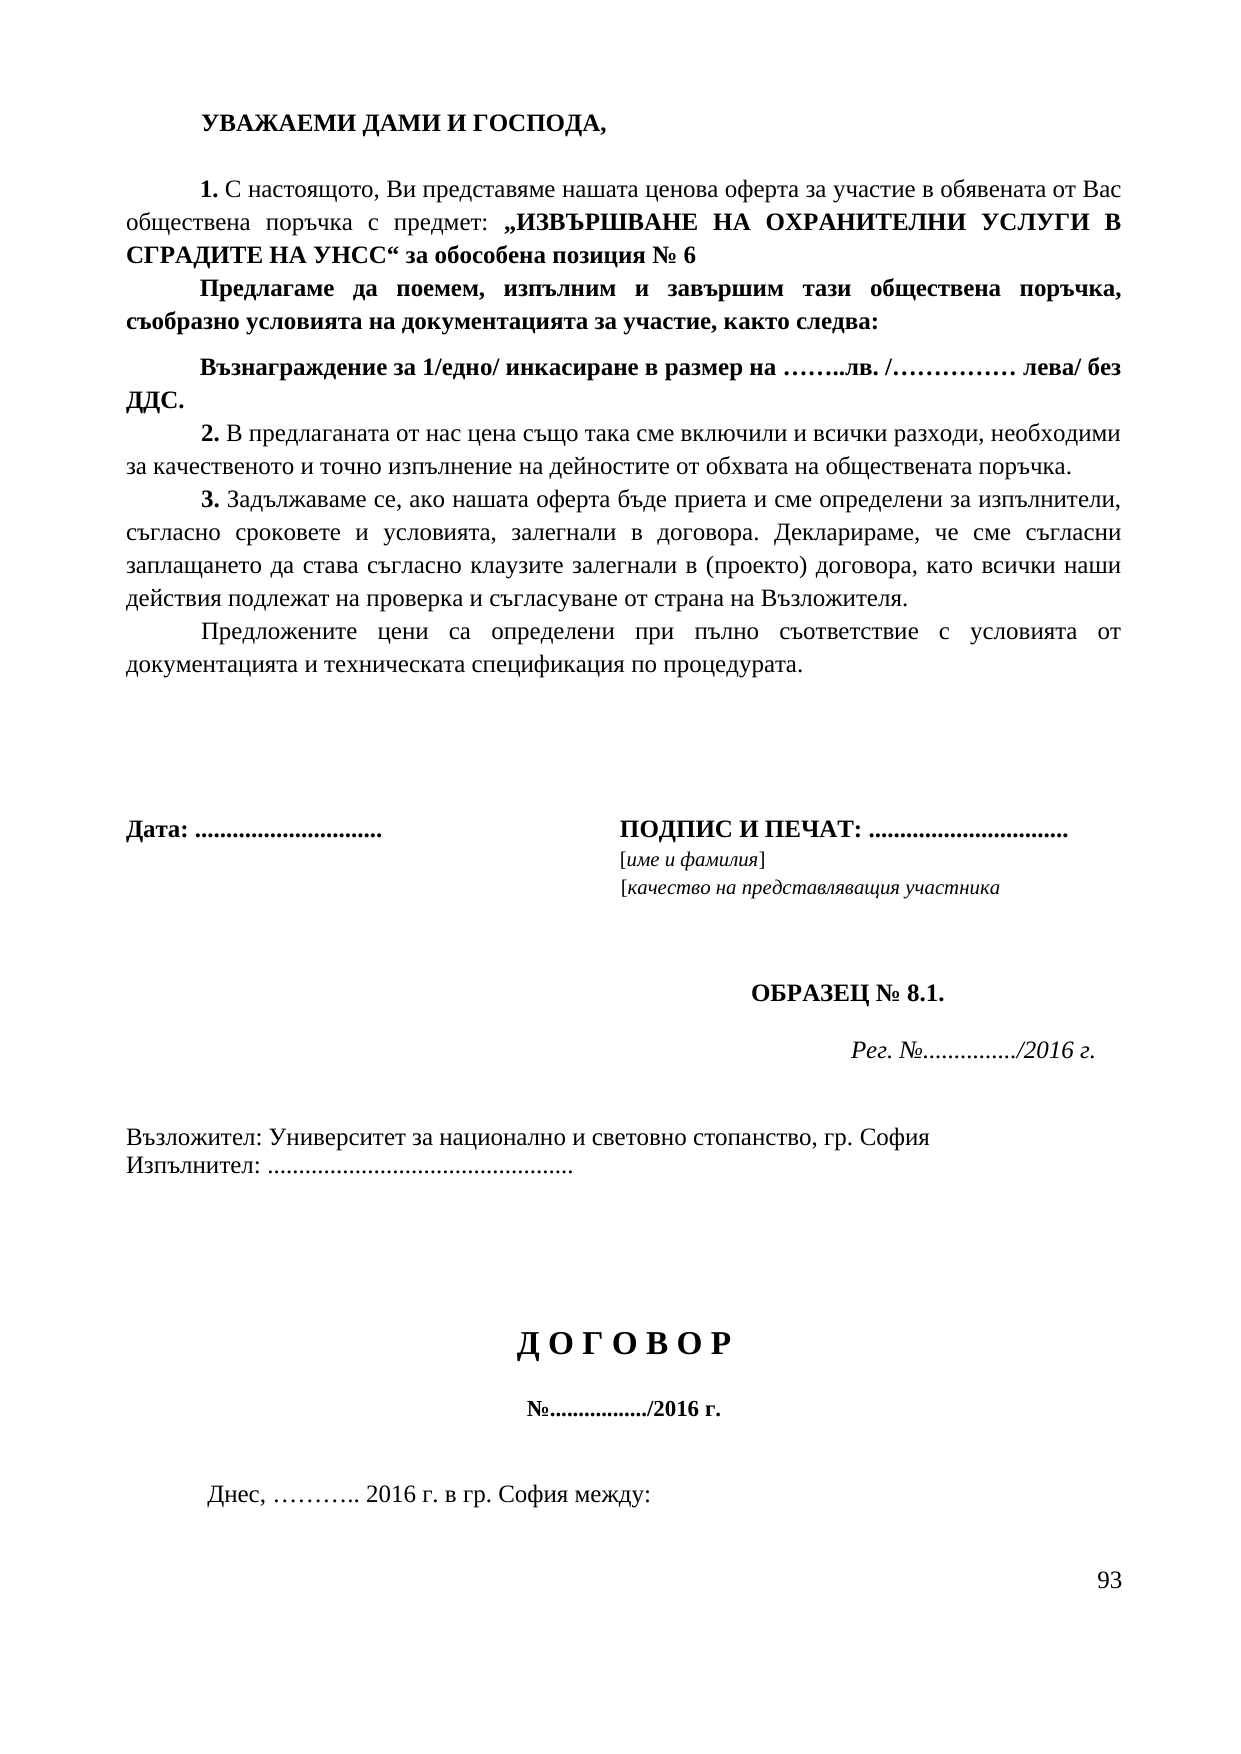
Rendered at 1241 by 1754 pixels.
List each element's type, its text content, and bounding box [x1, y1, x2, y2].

text [име и фамилия] [126, 847, 1115, 871]
text Изпълнител: ................................................. [126, 1150, 1122, 1179]
text №................./2016 г. [126, 1395, 1122, 1421]
text Днес, ……….. 2016 г. в гр. София между: [126, 1479, 1122, 1507]
text Рег. №.............../2016 г. [126, 1035, 1122, 1064]
text 3. Задължаваме се, ако нашата оферта бъде приета и сме определени за изпълнители, съгласно сроковете и условията, залегнали в договора. Декларираме, че сме съгласни заплащането да става съгласно клаузите залегнали в (проекто) договора, като всички наши действия подлежат на проверка и съгласуване от страна на Възложителя. [126, 484, 1122, 612]
text Възнаграждение за 1/едно/ инкасиране в размер на ……..лв. /…………… лева/ без ДДС. [126, 352, 1122, 413]
text Предложените цени са определени при пълно съответствие с условията от документацията и техническата спецификация по процедурата. [126, 616, 1122, 678]
text Възложител: Университет за национално и световно стопанство, гр. София [126, 1122, 1122, 1150]
text Д О Г О В О Р [126, 1323, 1122, 1361]
text Предлагаме да поемем, изпълним и завършим тази обществена поръчка, съобразно условията на документацията за участие, както следва: [126, 273, 1122, 335]
text Дата: .............................. ПОДПИС И ПЕЧАТ: ................................ [126, 814, 1122, 843]
text [качество на представляващия участника [126, 875, 1122, 899]
text УВАЖАЕМИ ДАМИ И ГОСПОДА, [126, 108, 1122, 137]
text ОБРАЗЕЦ № 8.1. [126, 978, 1122, 1007]
text 1. С настоящото, Ви представяме нашата ценова оферта за участие в обявената от Вас обществена поръчка с предмет: „ИЗВЪРШВАНЕ НА ОХРАНИТЕЛНИ УСЛУГИ В СГРАДИТЕ НА УНСС“ за обособена позиция № 6 [126, 174, 1122, 269]
text 2. В предлаганата от нас цена също така сме включили и всички разходи, необходими за качественото и точно изпълнение на дейностите от обхвата на обществената поръчка. [126, 418, 1122, 479]
